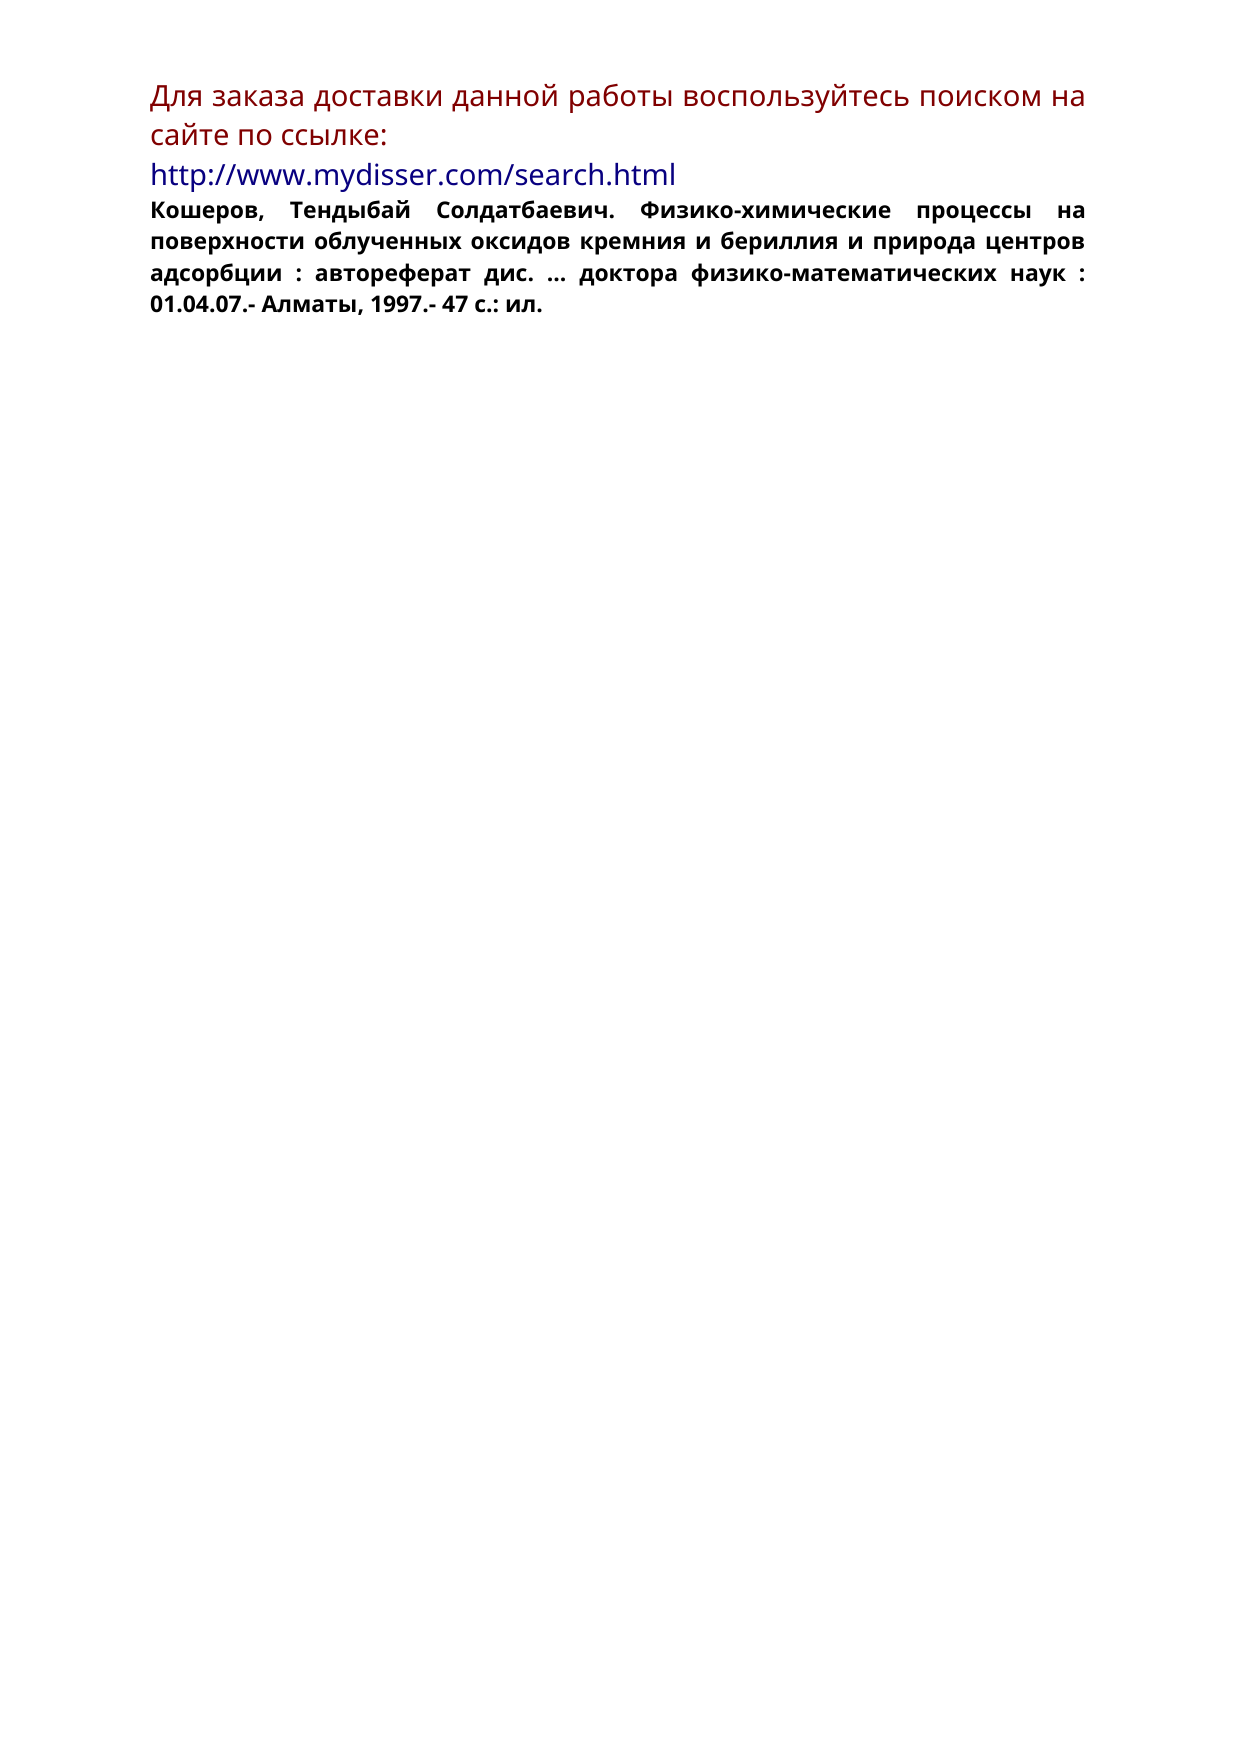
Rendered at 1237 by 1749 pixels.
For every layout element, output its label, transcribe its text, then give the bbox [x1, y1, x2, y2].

text Кошеров, Тендыбай Солдатбаевич. Физико-химические процессы на поверхности облученных оксидов кремния и бериллия и природа центров адсорбции : автореферат дис. ... доктора физико-математических наук : 01.04.07.- Алматы, 1997.- 47 с.: ил. [150, 194, 1086, 319]
